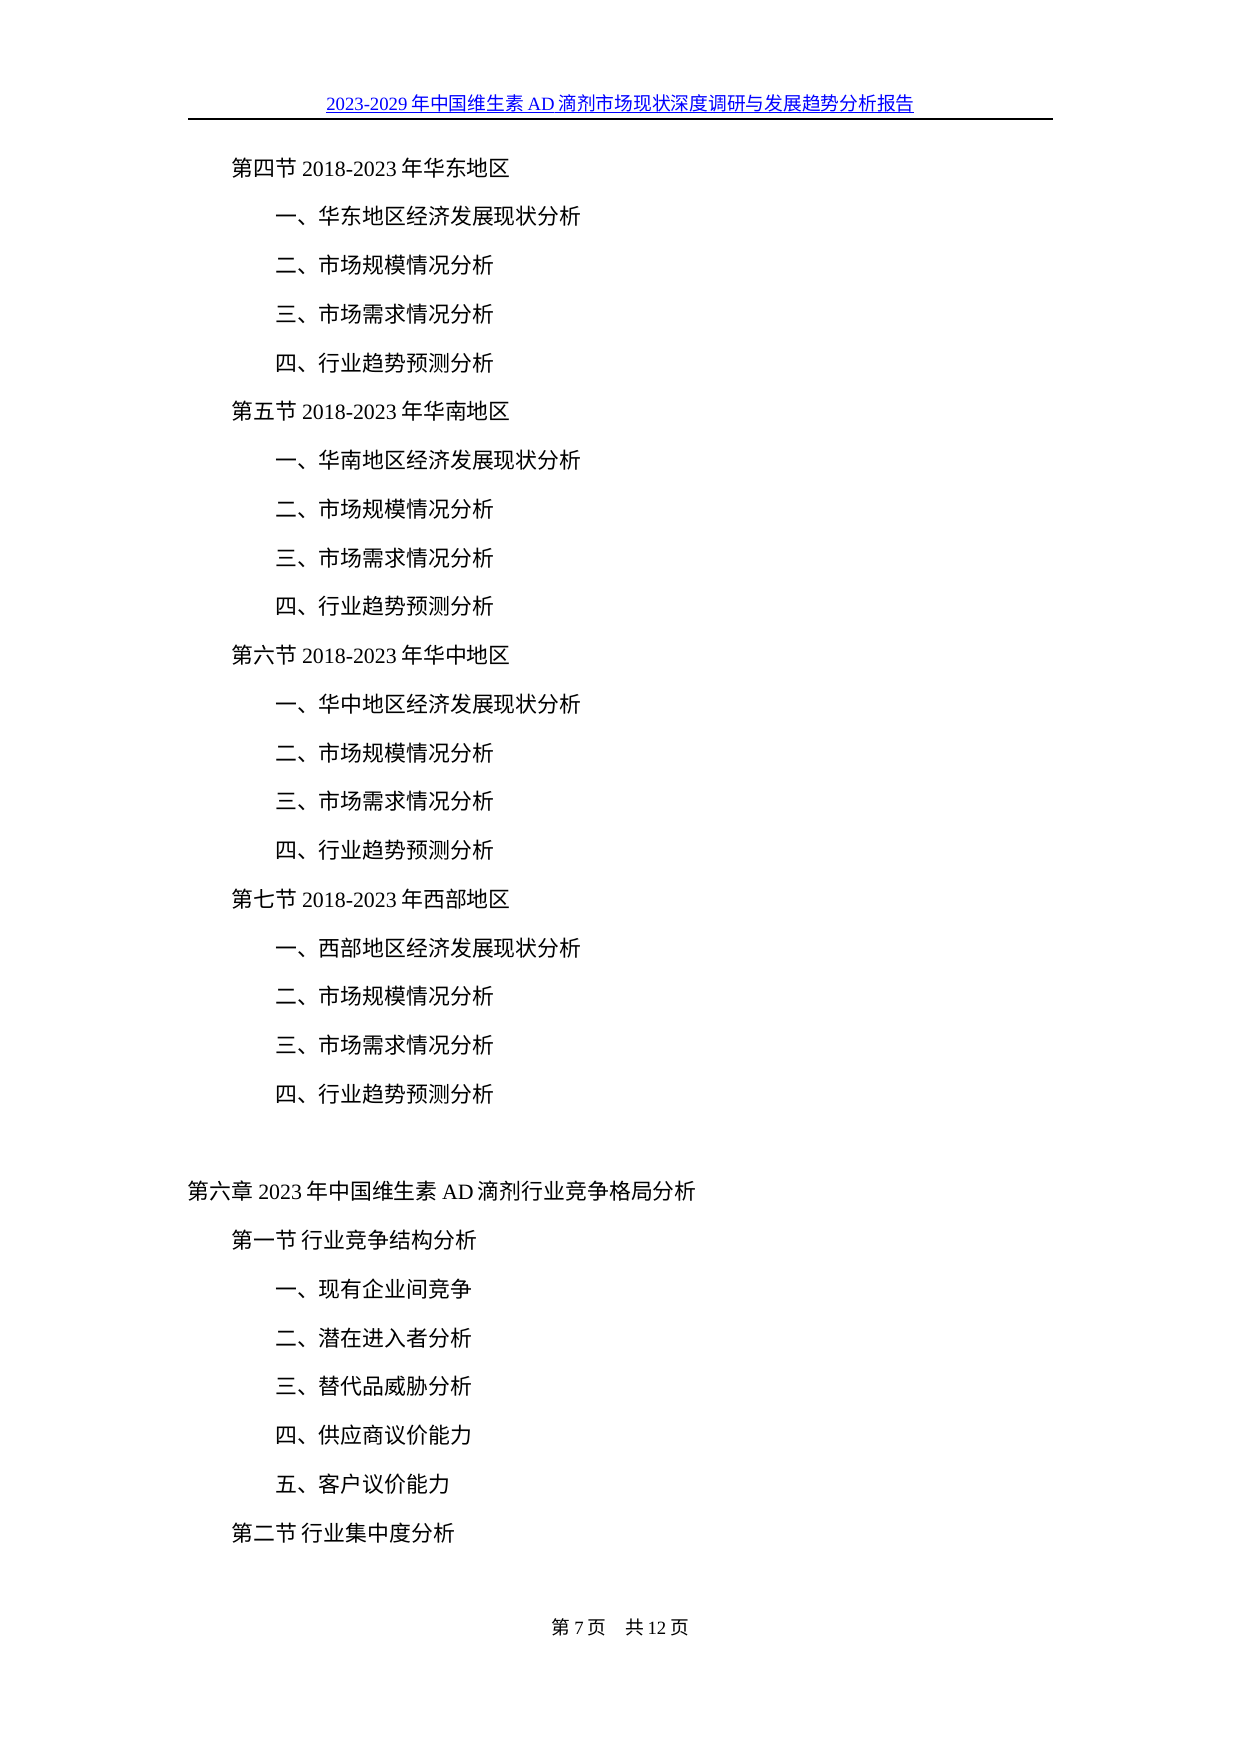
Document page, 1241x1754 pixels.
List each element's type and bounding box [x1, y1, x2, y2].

text [187, 150, 1053, 1548]
